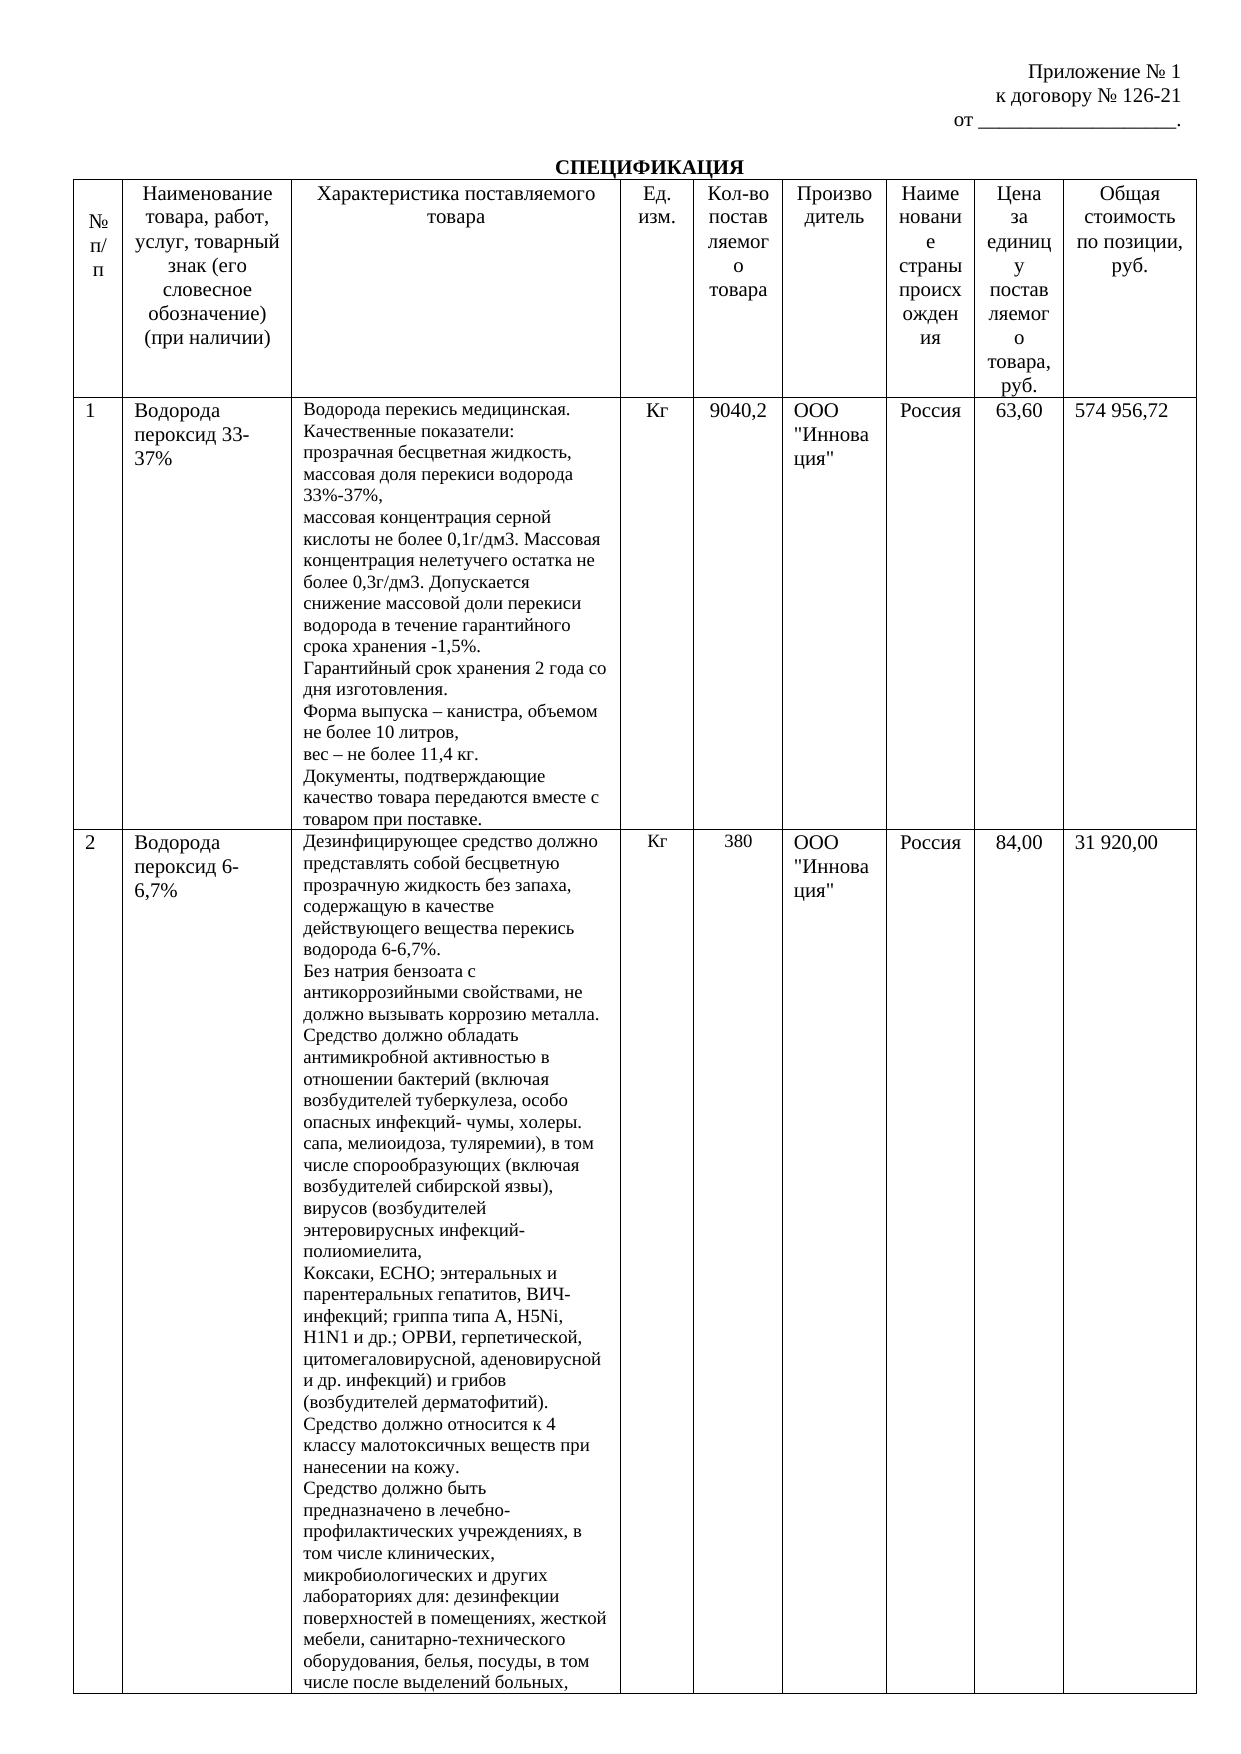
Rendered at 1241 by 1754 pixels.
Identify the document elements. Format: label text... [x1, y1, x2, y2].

table_header Наименование товара, работ, услуг, товарный знак (его словесное обозначение) (при наличии) [123, 180, 291, 397]
table_cell Водорода пероксид 33-37% [123, 398, 291, 829]
table_header Ед. изм. [621, 180, 693, 397]
table_cell 84,00 [975, 830, 1063, 1693]
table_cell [123, 830, 291, 1693]
table_cell 380 [694, 830, 782, 1693]
text Приложение № 1 [118, 59, 1181, 83]
table_cell Водорода перекись медицинская. Качественные показатели: прозрачная бесцветная жидкость, массовая доля перекиси водорода 33%-37%, массовая концентрация серной кислоты не более 0,1г/дм3. Массовая концентрация нелетучего остатка не более 0,3г/дм3. Допускается снижение массовой доли перекиси водорода в течение гарантийного срока хранения -1,5%. Гарантийный срок хранения 2 года со дня изготовления. Форма выпуска – канистра, объемом не более 10 литров, вес – не более 11,4 кг. Документы, подтверждающие качество товара передаются вместе с товаром при поставке. [292, 398, 620, 829]
table_cell ООО "Инновация" [783, 398, 886, 829]
table_cell Кг [621, 398, 693, 829]
table_cell ООО "Инновация" [783, 830, 886, 1693]
table_cell 574 956,72 [1064, 398, 1196, 829]
table_header Кол-во поставляемого товара [694, 180, 782, 397]
table_cell 63,60 [975, 398, 1063, 829]
table_cell Россия [887, 398, 974, 829]
text СПЕЦИФИКАЦИЯ [118, 155, 1181, 179]
table_cell 9040,2 [694, 398, 782, 829]
text к договору № 126-21 от ___________________. [568, 83, 1181, 131]
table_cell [292, 830, 620, 1693]
table_header Цена за единицу поставляемого товара, руб. [975, 180, 1063, 397]
table_cell Кг [621, 830, 693, 1693]
table_cell 2 [74, 830, 122, 1693]
table_cell 1 [74, 398, 122, 829]
table_header Производитель [783, 180, 886, 397]
table_header Наименование страны происхождения [887, 180, 974, 397]
table_header Общая стоимость по позиции, руб. [1064, 180, 1196, 397]
table_cell Россия [887, 830, 974, 1693]
table_cell 31 920,00 [1064, 830, 1196, 1693]
table_header № п/п [74, 180, 122, 397]
table_header Характеристика поставляемого товара [292, 180, 620, 397]
